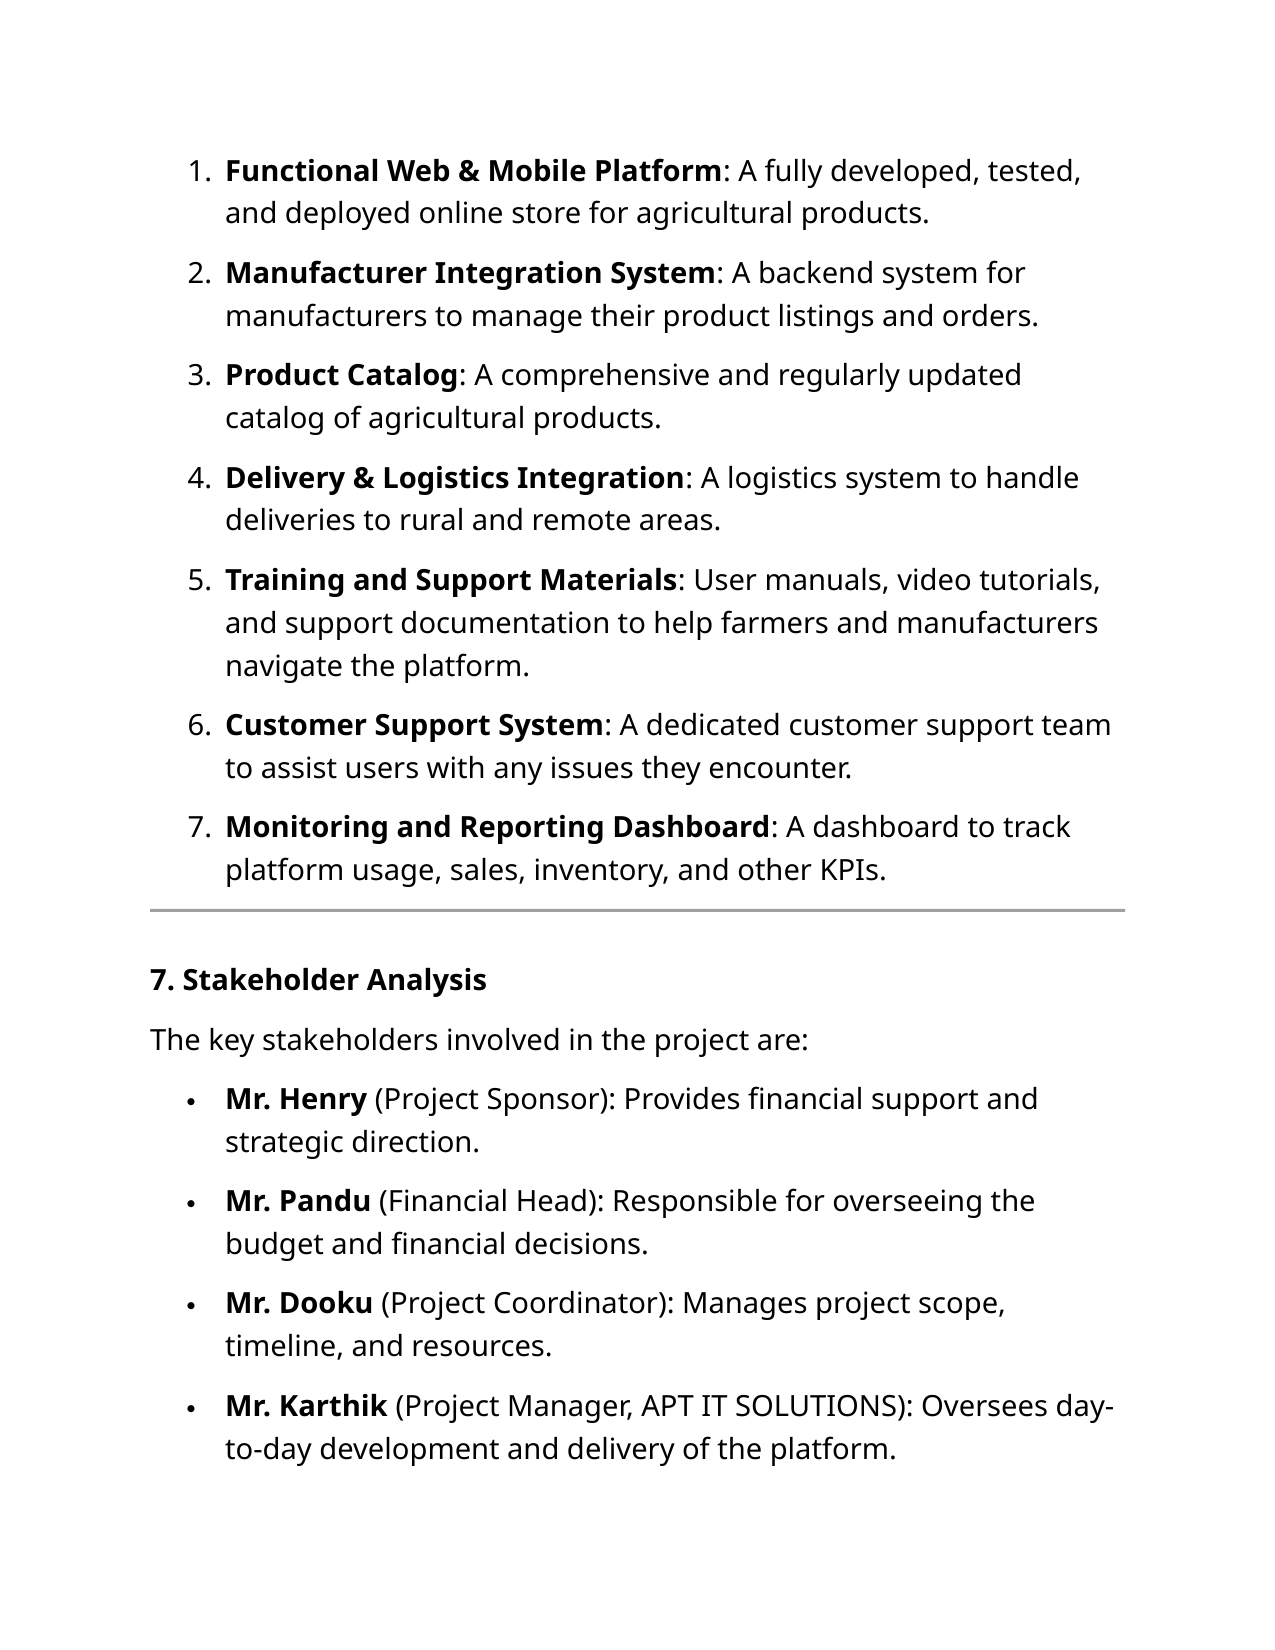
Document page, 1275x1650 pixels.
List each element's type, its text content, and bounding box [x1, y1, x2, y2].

list Product Catalog: A comprehensive and regularly updated catalog of agricultural products. [187, 354, 1125, 437]
list Mr. Henry (Project Sponsor): Provides financial support and strategic direction. [187, 1078, 1125, 1161]
list Delivery & Logistics Integration: A logistics system to handle deliveries to rural and remote areas. [187, 457, 1125, 539]
list Functional Web & Mobile Platform: A fully developed, tested, and deployed online store for agricultural products. [187, 150, 1125, 232]
list Manufacturer Integration System: A backend system for manufacturers to manage their product listings and orders. [187, 252, 1125, 335]
list Customer Support System: A dedicated customer support team to assist users with any issues they encounter. [187, 704, 1125, 787]
list Mr. Dooku (Project Coordinator): Manages project scope, timeline, and resources. [187, 1283, 1125, 1365]
text The key stakeholders involved in the project are: [150, 1019, 1125, 1058]
list Mr. Pandu (Financial Head): Responsible for overseeing the budget and financial decisions. [187, 1181, 1125, 1263]
list Monitoring and Reporting Dashboard: A dashboard to track platform usage, sales, inventory, and other KPIs. [187, 807, 1125, 889]
list Training and Support Materials: User manuals, video tutorials, and support documentation to help farmers and manufacturers navigate the platform. [187, 559, 1125, 684]
text 7. Stakeholder Analysis [150, 959, 1125, 999]
list Mr. Karthik (Project Manager, APT IT SOLUTIONS): Oversees day-to-day development and delivery of the platform. [187, 1385, 1125, 1468]
